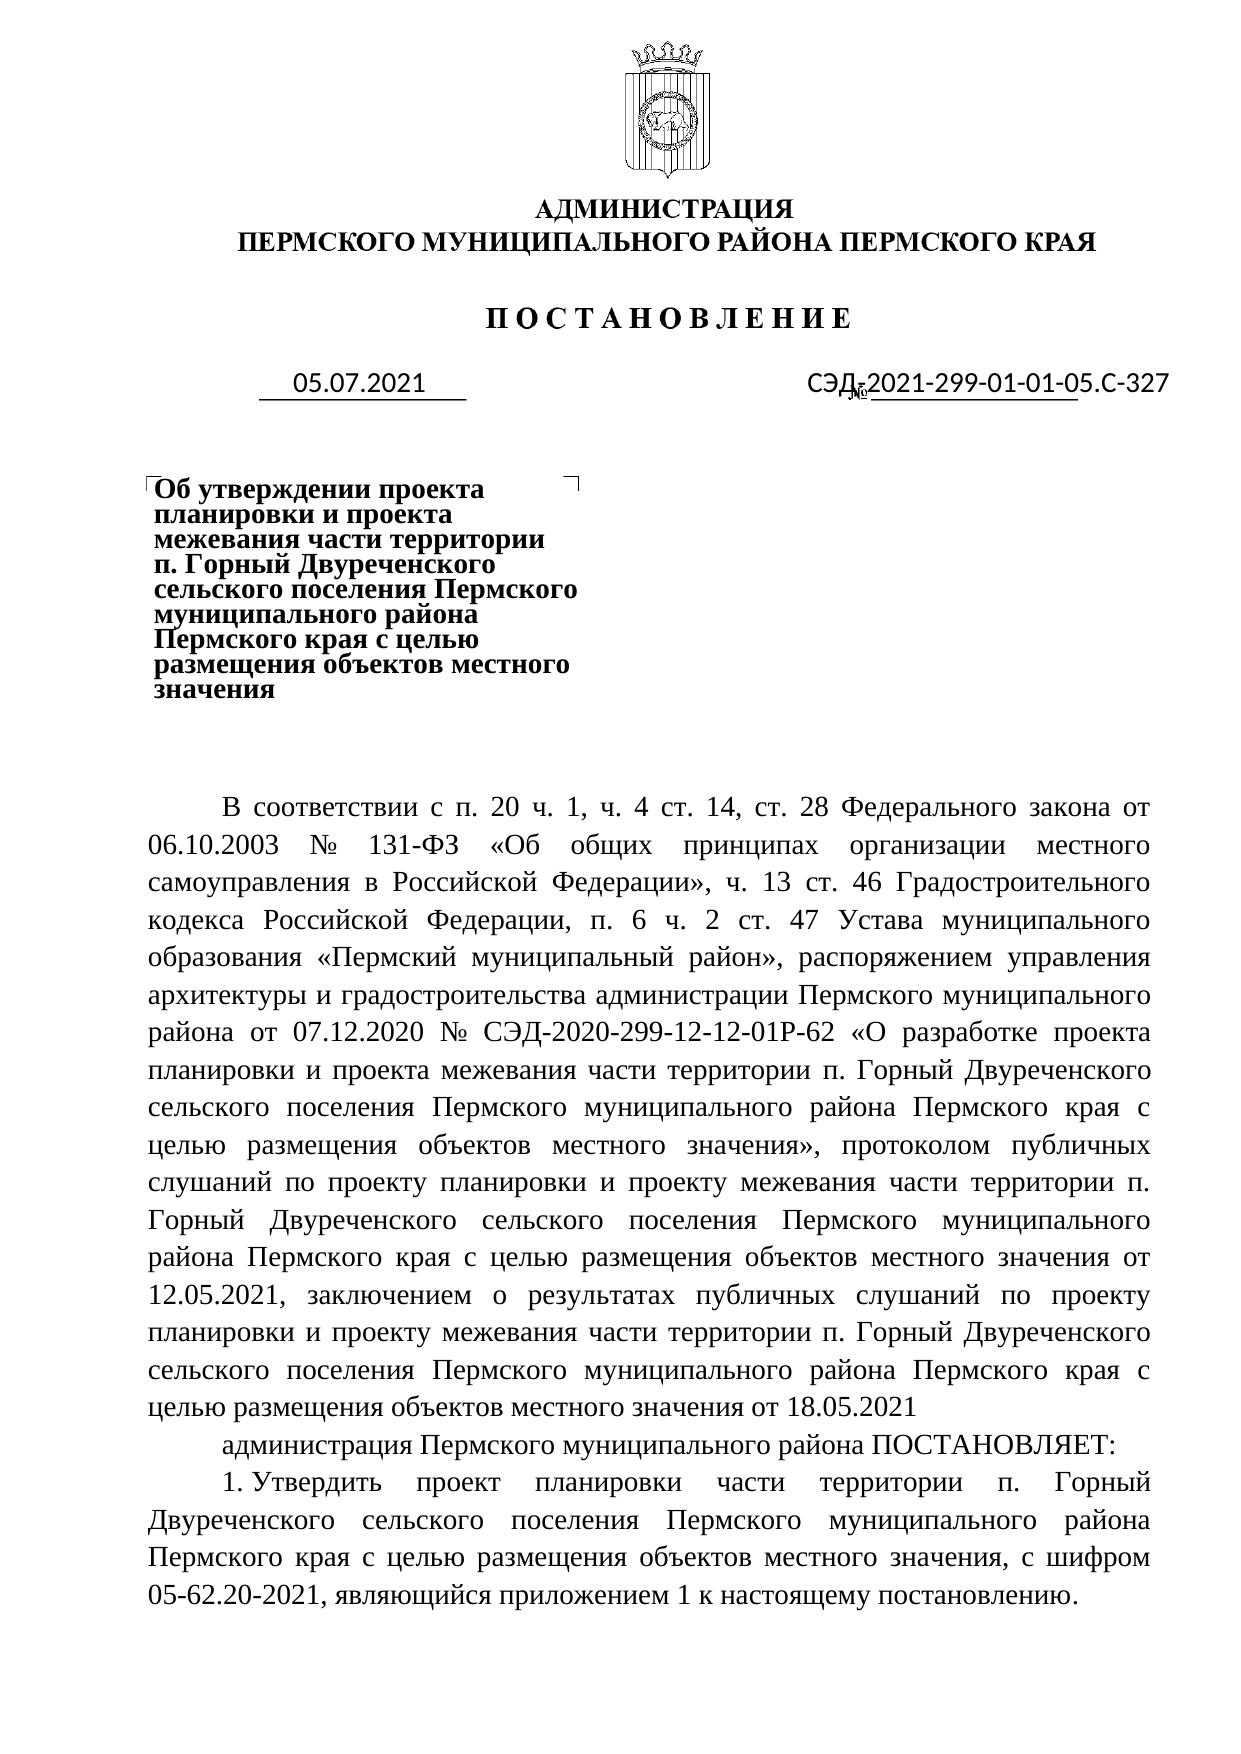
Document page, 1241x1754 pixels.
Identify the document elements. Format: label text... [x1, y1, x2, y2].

text 1. Утвердить проект планировки части территории п. Горный Двуреченского сельского поселения Пермского муниципального района Пермского края с целью размещения объектов местного значения, с шифром 05-62.20-2021, являющийся приложением 1 к настоящему постановлению. [148, 1462, 1152, 1612]
text В соответствии с п. 20 ч. 1, ч. 4 ст. 14, ст. 28 Федерального закона от 06.10.2003 № 131-ФЗ «Об общих принципах организации местного самоуправления в Российской Федерации», ч. 13 ст. 46 Градостроительного кодекса Российской Федерации, п. 6 ч. 2 ст. 47 Устава муниципального образования «Пермский муниципальный район», распоряжением управления архитектуры и градостроительства администрации Пермского муниципального района от 07.12.2020 № СЭД-2020-299-12-12-01Р-62 «О разработке проекта планировки и проекта межевания части территории п. Горный Двуреченского сельского поселения Пермского муниципального района Пермского края с целью размещения объектов местного значения», протоколом публичных слушаний по проекту планировки и проекту межевания части территории п. Горный Двуреченского сельского поселения Пермского муниципального района Пермского края с целью размещения объектов местного значения от 12.05.2021, заключением о результатах публичных слушаний по проекту планировки и проекту межевания части территории п. Горный Двуреченского сельского поселения Пермского муниципального района Пермского края с целью размещения объектов местного значения от 18.05.2021 [148, 787, 1152, 1424]
picture [159, 480, 170, 491]
picture [209, 486, 217, 491]
picture [146, 40, 1137, 491]
text администрация Пермского муниципального района ПОСТАНОВЛЯЕТ: [148, 1424, 1152, 1462]
